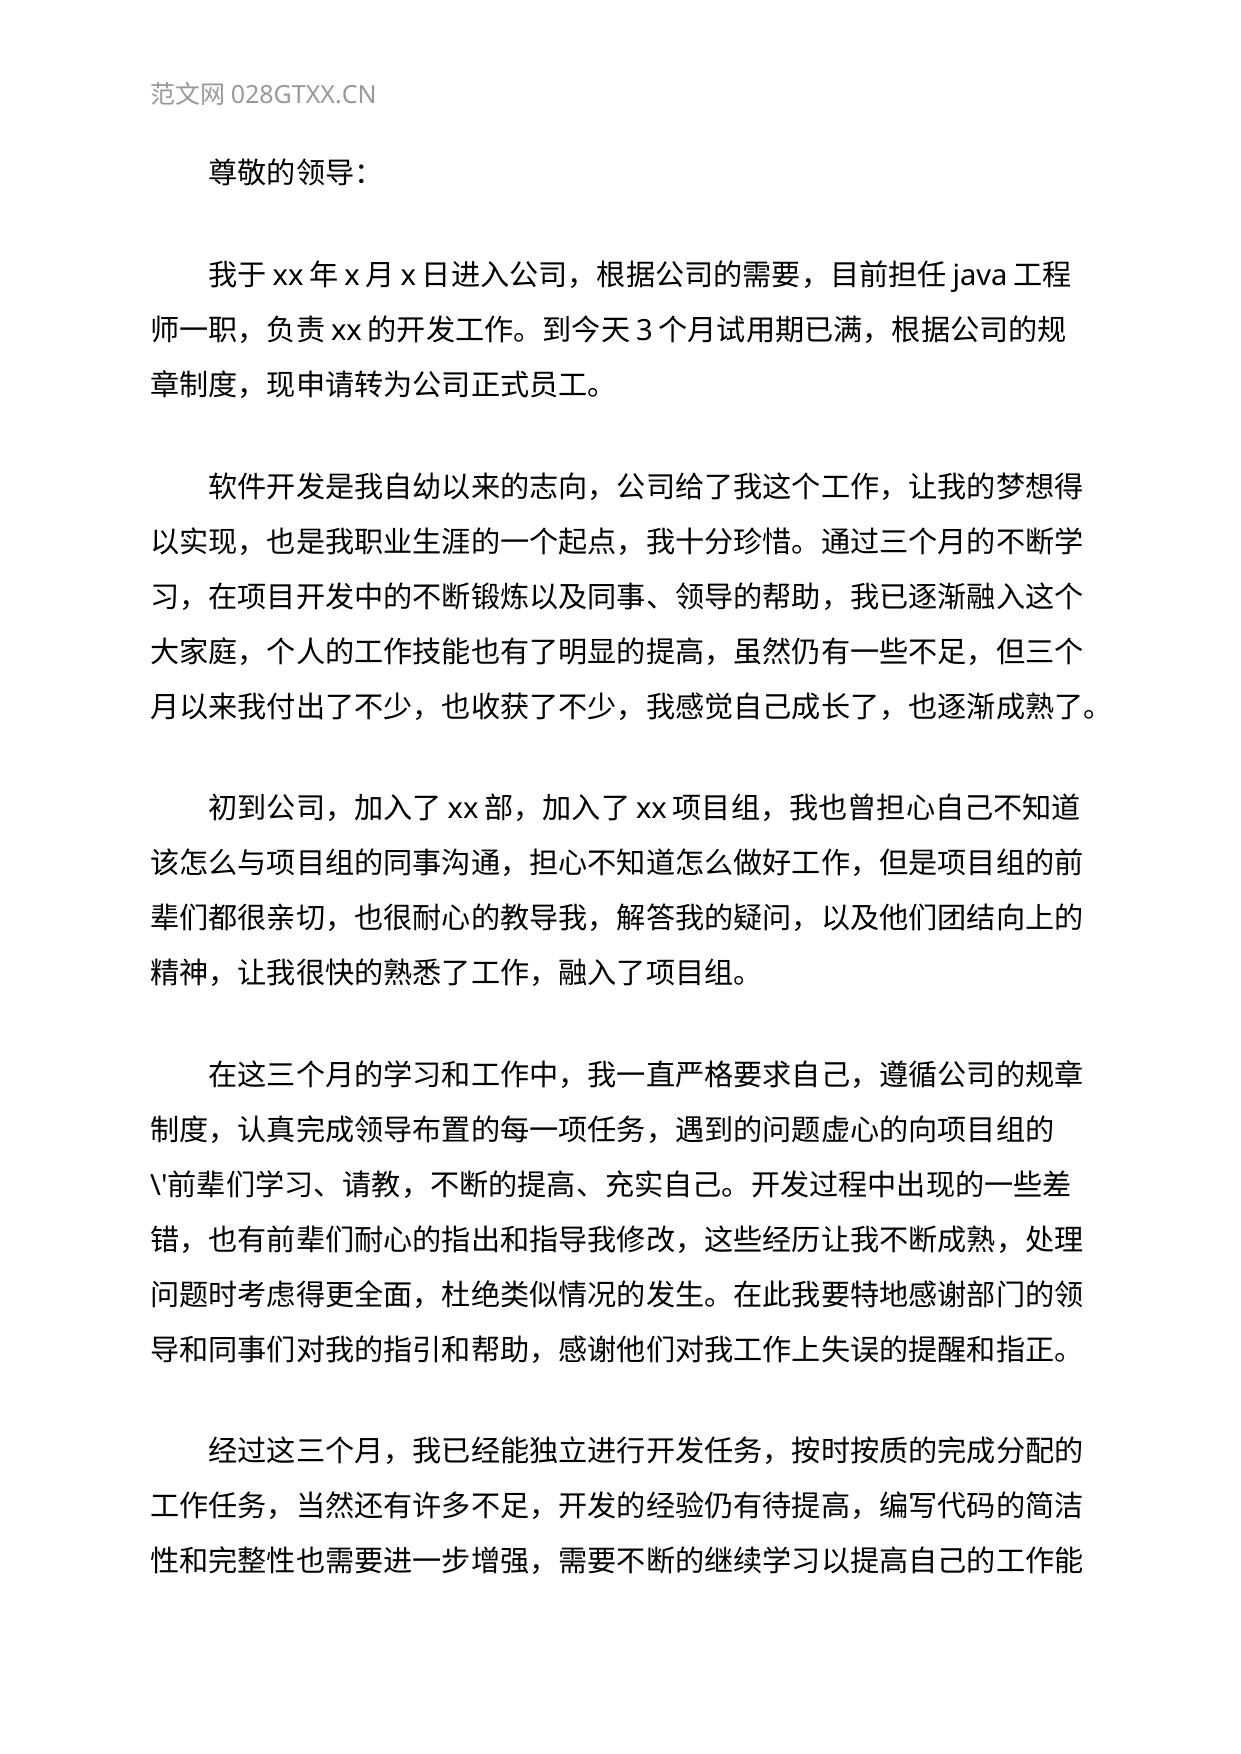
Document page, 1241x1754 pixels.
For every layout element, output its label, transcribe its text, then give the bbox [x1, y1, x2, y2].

text 尊敬的领导： [150, 150, 1090, 192]
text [150, 1428, 1090, 1580]
text 初到公司，加入了xx部，加入了xx项目组，我也曾担心自己不知道该怎么与项目组的同事沟通，担心不知道怎么做好工作，但是项目组的前辈们都很亲切，也很耐心的教导我，解答我的疑问，以及他们团结向上的精神，让我很快的熟悉了工作，融入了项目组。 [150, 785, 1090, 992]
text 在这三个月的学习和工作中，我一直严格要求自己，遵循公司的规章制度，认真完成领导布置的每一项任务，遇到的问题虚心的向项目组的\'前辈们学习、请教，不断的提高、充实自己。开发过程中出现的一些差错，也有前辈们耐心的指出和指导我修改，这些经历让我不断成熟，处理问题时考虑得更全面，杜绝类似情况的发生。在此我要特地感谢部门的领导和同事们对我的指引和帮助，感谢他们对我工作上失误的提醒和指正。 [150, 1051, 1090, 1368]
text 我于xx年x月x日进入公司，根据公司的需要，目前担任java工程师一职，负责xx的开发工作。到今天3个月试用期已满，根据公司的规章制度，现申请转为公司正式员工。 [150, 252, 1090, 404]
text 软件开发是我自幼以来的志向，公司给了我这个工作，让我的梦想得以实现，也是我职业生涯的一个起点，我十分珍惜。通过三个月的不断学习，在项目开发中的不断锻炼以及同事、领导的帮助，我已逐渐融入这个大家庭，个人的工作技能也有了明显的提高，虽然仍有一些不足，但三个月以来我付出了不少，也收获了不少，我感觉自己成长了，也逐渐成熟了。 [150, 463, 1090, 725]
